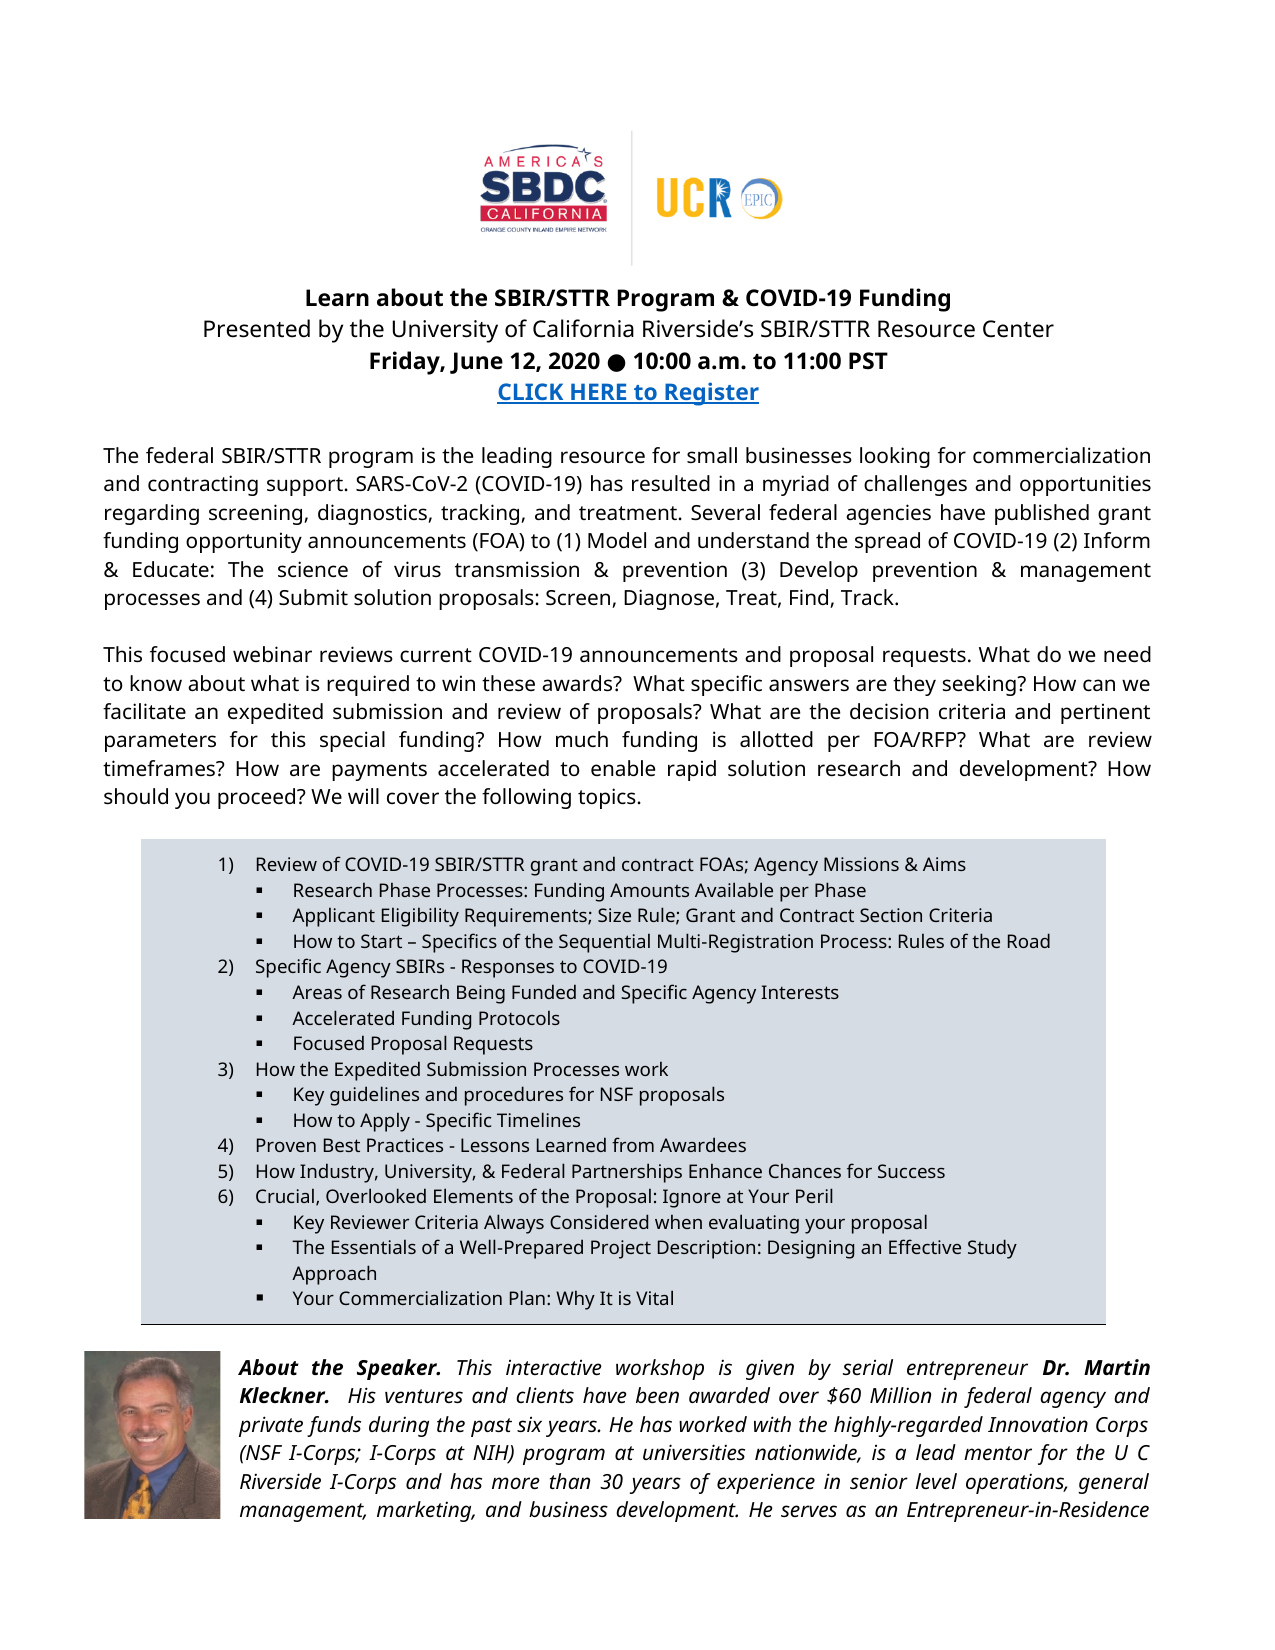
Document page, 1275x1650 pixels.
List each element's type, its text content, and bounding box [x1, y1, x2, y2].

table_header Review of COVID-19 SBIR/STTR grant and contract FOAs; Agency Missions & Aims Research Phase Processes: Funding Amounts Available per Phase Applicant Eligibility Requirements; Size Rule; Grant and Contract Section Criteria How to Start – Specifics of the Sequential Multi-Registration Process: Rules of the Road Specific Agency SBIRs - Responses to COVID-19 Areas of Research Being Funded and Specific Agency Interests Accelerated Funding Protocols Focused Proposal Requests How the Expedited Submission Processes work Key guidelines and procedures for NSF proposals How to Apply - Specific Timelines Proven Best Practices - Lessons Learned from Awardees How Industry, University, & Federal Partnerships Enhance Chances for Success Crucial, Overlooked Elements of the Proposal: Ignore at Your Peril Key Reviewer Criteria Always Considered when evaluating your proposal The Essentials of a Well-Prepared Project Description: Designing an Effective Study Approach Your Commercialization Plan: Why It is Vital [206, 839, 1106, 1324]
table_header [141, 839, 206, 1324]
picture [82, 1351, 220, 1517]
text Presented by the University of California Riverside’s SBIR/STTR Resource Center [103, 313, 1153, 344]
text The federal SBIR/STTR program is the leading resource for small businesses looking for commercialization and contracting support. SARS-CoV-2 (COVID-19) has resulted in a myriad of challenges and opportunities regarding screening, diagnostics, tracking, and treatment. Several federal agencies have published grant funding opportunity announcements (FOA) to (1) Model and understand the spread of COVID-19 (2) Inform & Educate: The science of virus transmission & prevention (3) Develop prevention & management processes and (4) Submit solution proposals: Screen, Diagnose, Treat, Find, Track. [103, 441, 1153, 612]
picture [448, 109, 809, 282]
text Learn about the SBIR/STTR Program & COVID-19 Funding [103, 282, 1153, 313]
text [103, 1353, 1153, 1524]
text This focused webinar reviews current COVID-19 announcements and proposal requests. What do we need to know about what is required to win these awards? What specific answers are they seeking? How can we facilitate an expedited submission and review of proposals? What are the decision criteria and pertinent parameters for this special funding? How much funding is allotted per FOA/RFP? What are review timeframes? How are payments accelerated to enable rapid solution research and development? How should you proceed? We will cover the following topics. [103, 640, 1153, 811]
text Friday, June 12, 2020 ● 10:00 a.m. to 11:00 PST [103, 344, 1153, 376]
text CLICK HERE to Register [103, 376, 1153, 407]
